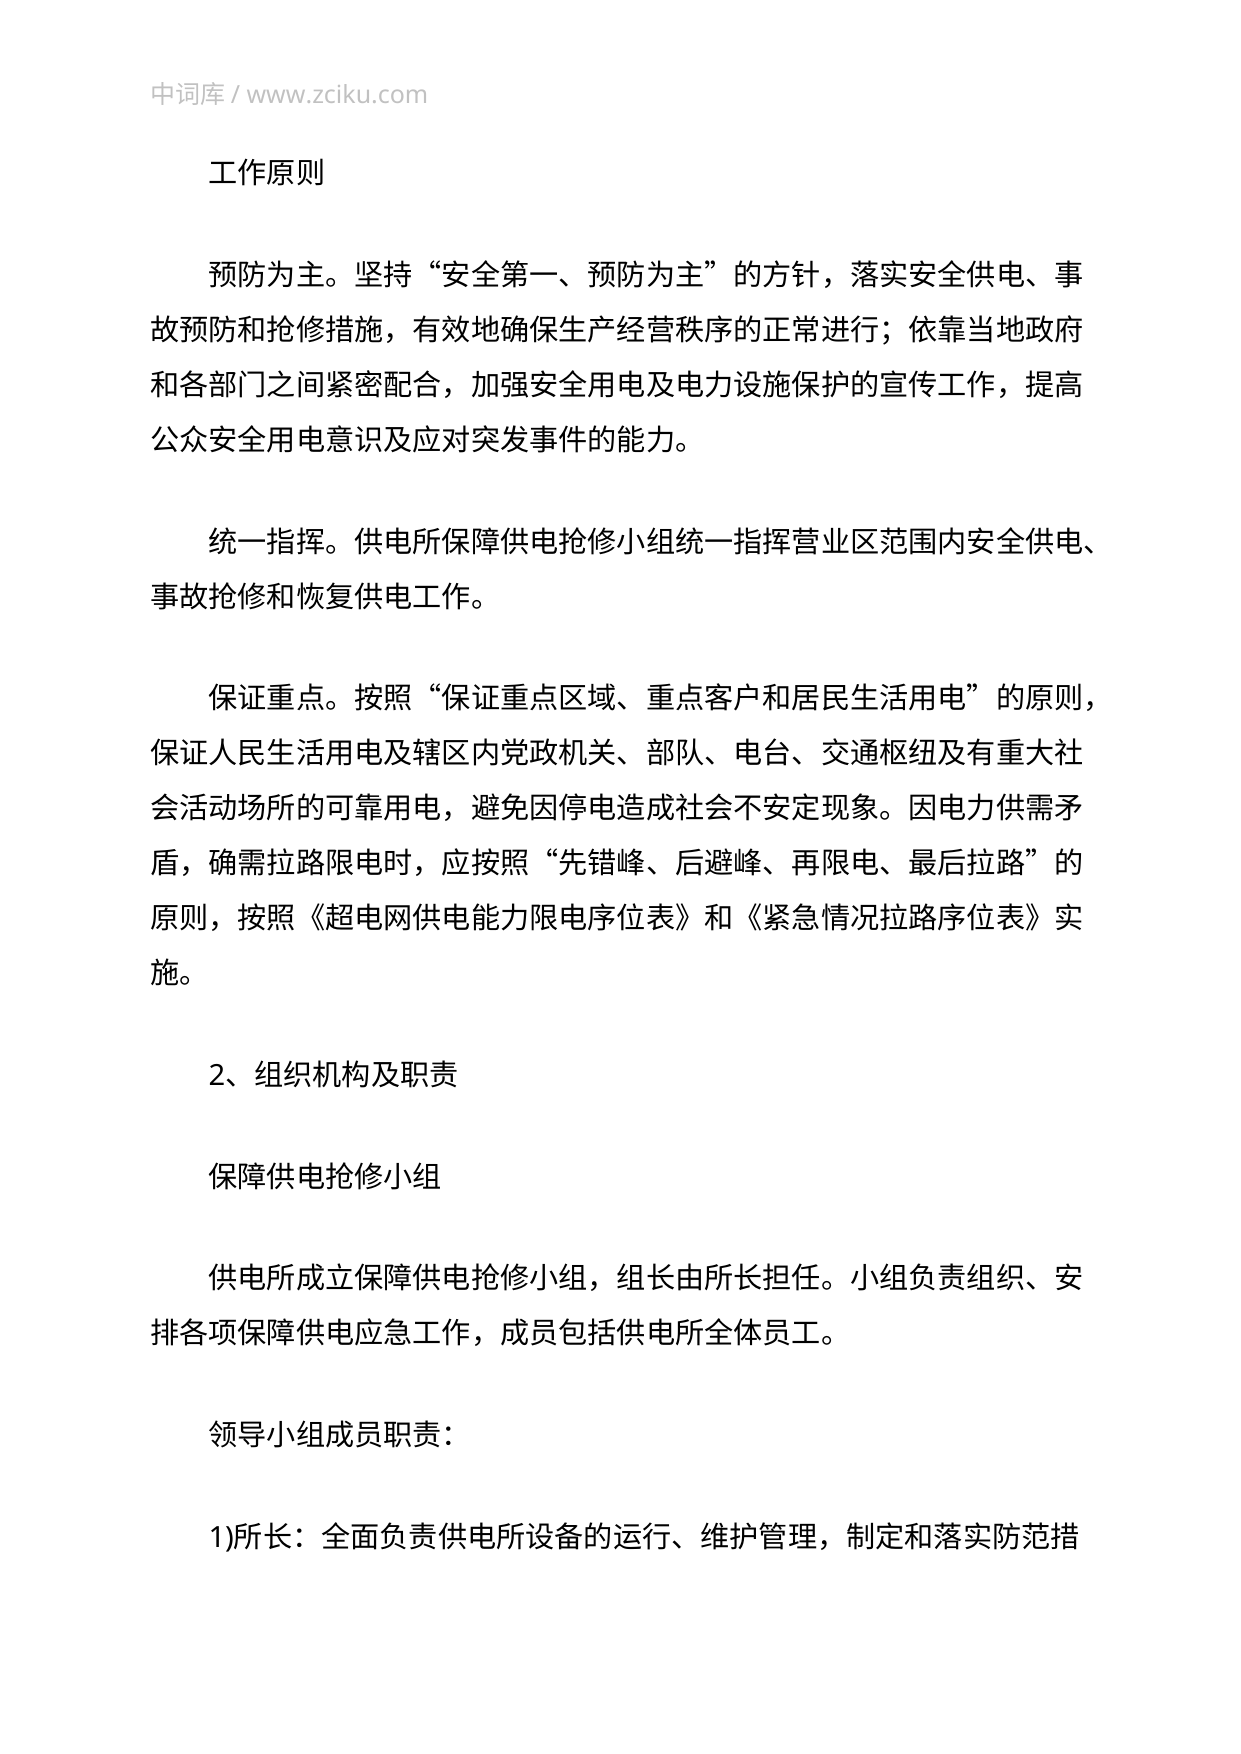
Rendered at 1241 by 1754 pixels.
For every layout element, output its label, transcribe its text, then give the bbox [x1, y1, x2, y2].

text 统一指挥。供电所保障供电抢修小组统一指挥营业区范围内安全供电、事故抢修和恢复供电工作。 [150, 518, 1090, 615]
text 保证重点。按照“保证重点区域、重点客户和居民生活用电”的原则，保证人民生活用电及辖区内党政机关、部队、电台、交通枢纽及有重大社会活动场所的可靠用电，避免因停电造成社会不安定现象。因电力供需矛盾，确需拉路限电时，应按照“先错峰、后避峰、再限电、最后拉路”的原则，按照《超电网供电能力限电序位表》和《紧急情况拉路序位表》实施。 [150, 675, 1090, 992]
text 供电所成立保障供电抢修小组，组长由所长担任。小组负责组织、安排各项保障供电应急工作，成员包括供电所全体员工。 [150, 1255, 1090, 1352]
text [150, 1513, 1090, 1556]
text 保障供电抢修小组 [150, 1153, 1090, 1195]
text 2、组织机构及职责 [150, 1051, 1090, 1093]
text 领导小组成员职责： [150, 1412, 1090, 1454]
text 预防为主。坚持“安全第一、预防为主”的方针，落实安全供电、事故预防和抢修措施，有效地确保生产经营秩序的正常进行；依靠当地政府和各部门之间紧密配合，加强安全用电及电力设施保护的宣传工作，提高公众安全用电意识及应对突发事件的能力。 [150, 252, 1090, 459]
text 工作原则 [150, 150, 1090, 192]
